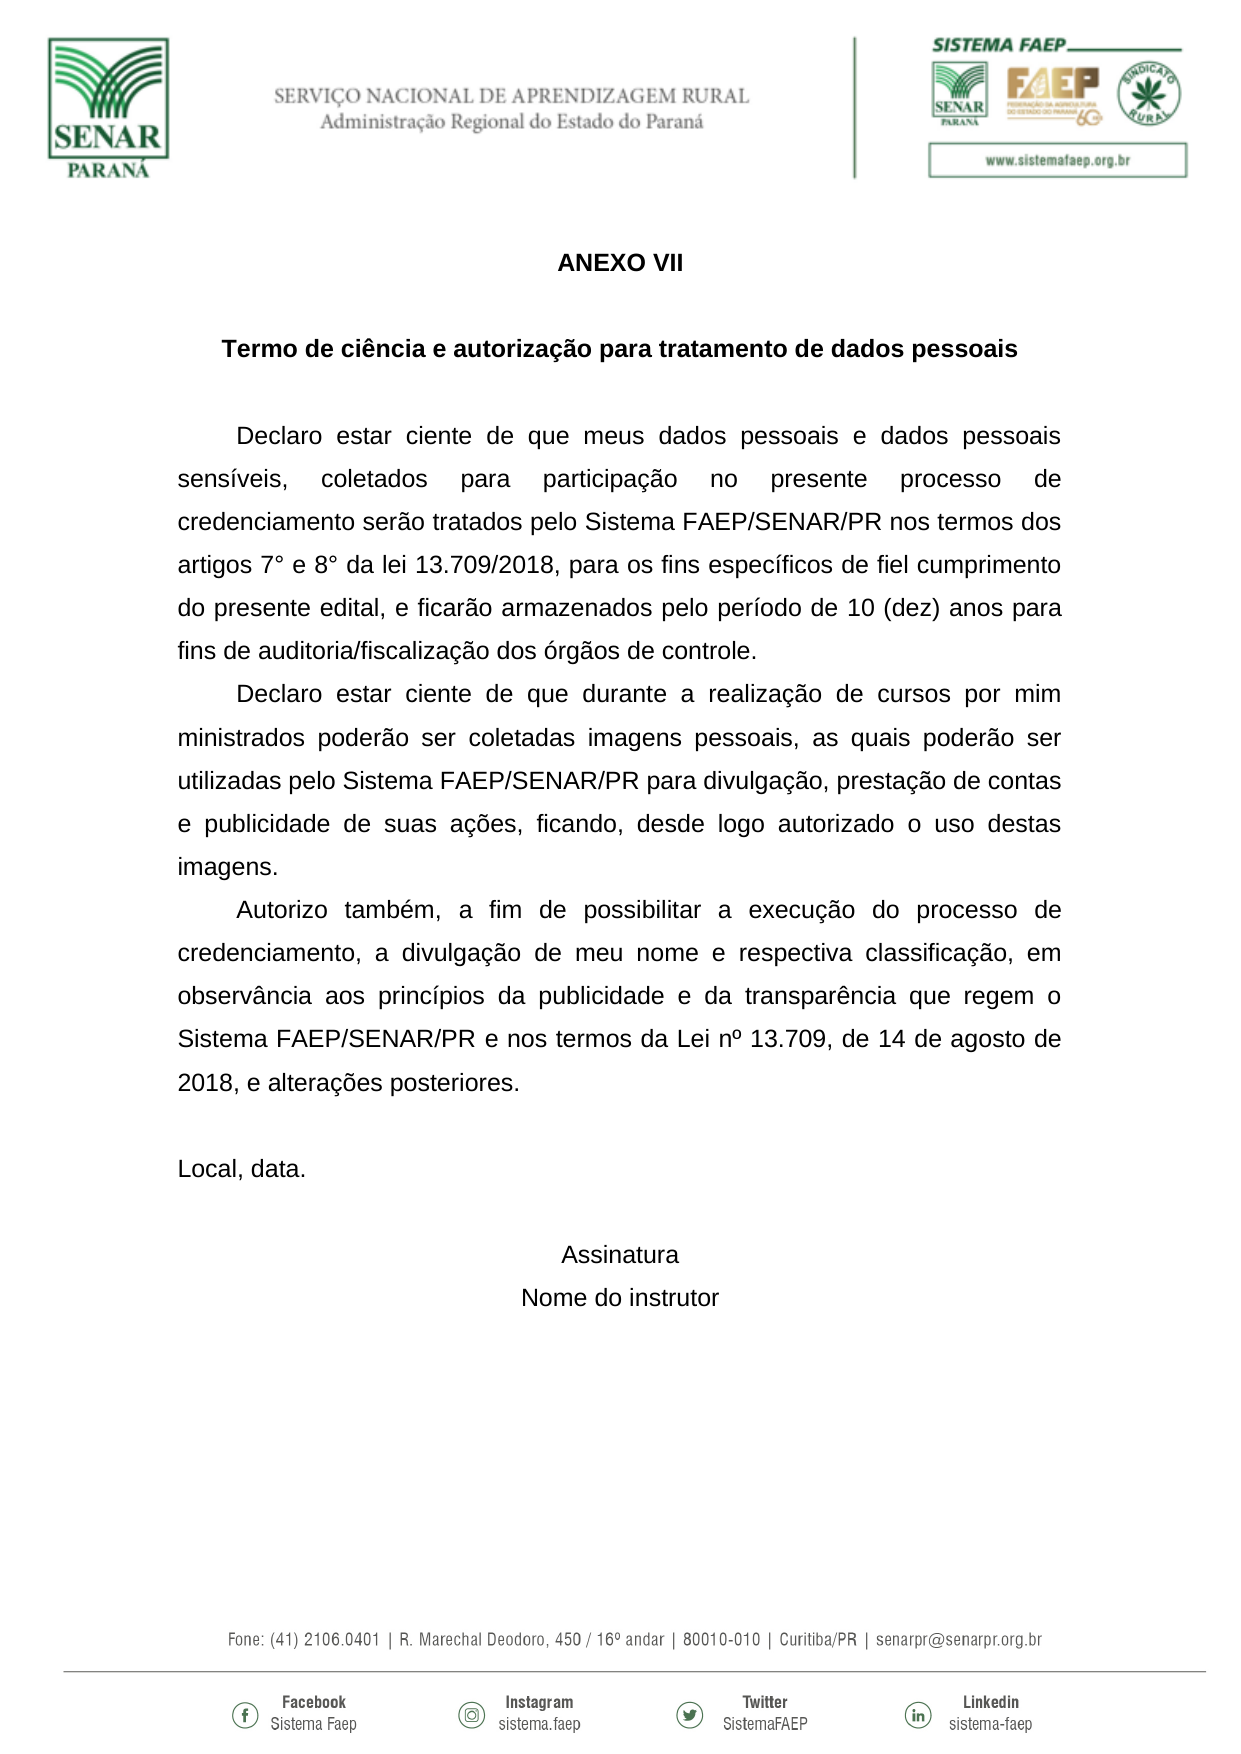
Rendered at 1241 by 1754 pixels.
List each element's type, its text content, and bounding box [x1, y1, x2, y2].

text ANEXO VII [177, 235, 1063, 277]
text Autorizo também, a fim de possibilitar a execução do processo de credenciamento, a divulgação de meu nome e respectiva classificação, em observância aos princípios da publicidade e da transparência que regem o Sistema FAEP/SENAR/PR e nos termos da Lei nº 13.709, de 14 de agosto de 2018, e alterações posteriores. [177, 895, 1063, 1096]
text Assinatura [177, 1240, 1063, 1269]
text Nome do instrutor [177, 1283, 1063, 1312]
text Termo de ciência e autorização para tratamento de dados pessoais [177, 334, 1063, 363]
text Declaro estar ciente de que durante a realização de cursos por mim ministrados poderão ser coletadas imagens pessoais, as quais poderão ser utilizadas pelo Sistema FAEP/SENAR/PR para divulgação, prestação de contas e publicidade de suas ações, ficando, desde logo autorizado o uso destas imagens. [177, 679, 1063, 881]
text Declaro estar ciente de que meus dados pessoais e dados pessoais sensíveis, coletados para participação no presente processo de credenciamento serão tratados pelo Sistema FAEP/SENAR/PR nos termos dos artigos 7° e 8° da lei 13.709/2018, para os fins específicos de fiel cumprimento do presente edital, e ficarão armazenados pelo período de 10 (dez) anos para fins de auditoria/fiscalização dos órgãos de controle. [177, 421, 1063, 665]
picture [3, 1604, 1241, 1754]
text Local, data. [177, 1154, 1063, 1183]
picture [0, 3, 1234, 235]
